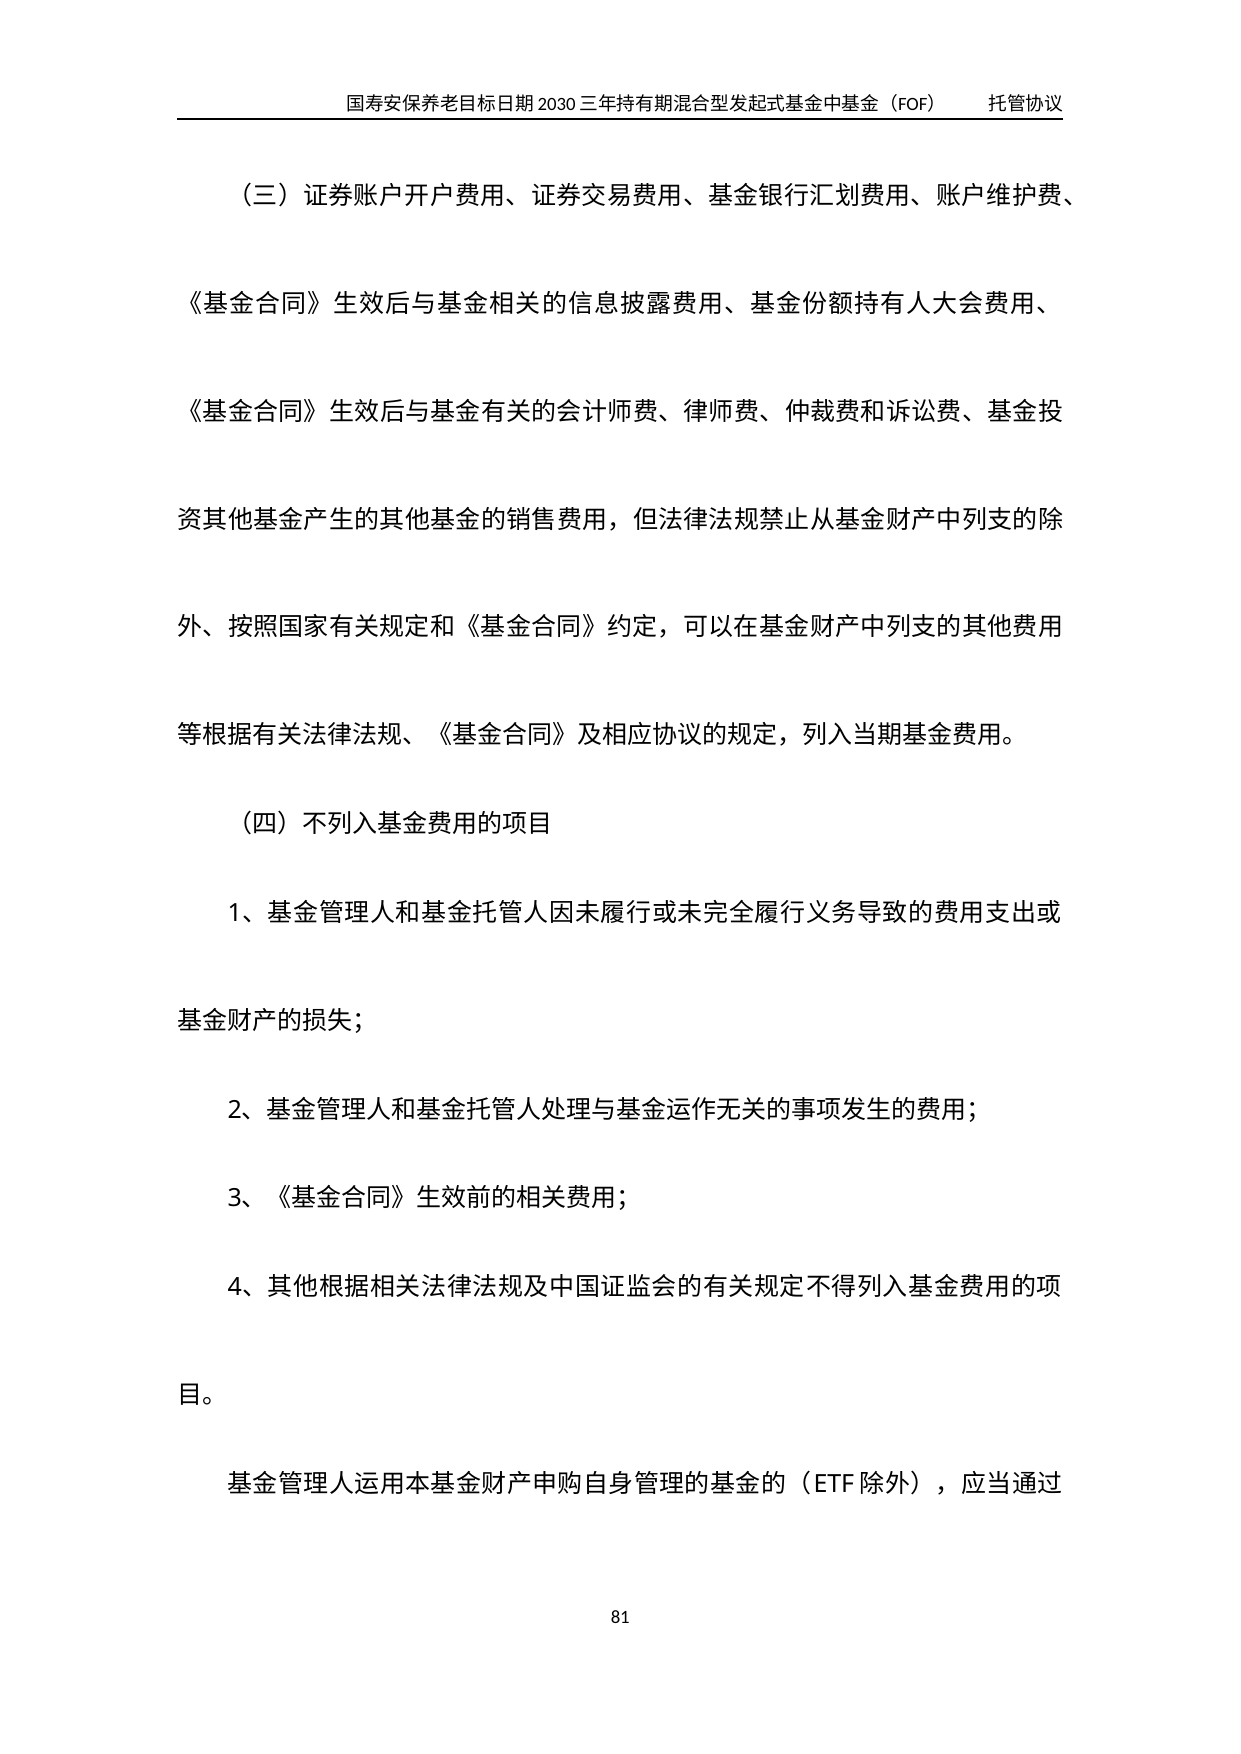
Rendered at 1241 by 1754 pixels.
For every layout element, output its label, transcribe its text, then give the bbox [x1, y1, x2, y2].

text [177, 1449, 1063, 1514]
text （四）不列入基金费用的项目 [177, 789, 1063, 854]
text （三）证券账户开户费用、证券交易费用、基金银行汇划费用、账户维护费、《基金合同》生效后与基金相关的信息披露费用、基金份额持有人大会费用、《基金合同》生效后与基金有关的会计师费、律师费、仲裁费和诉讼费、基金投资其他基金产生的其他基金的销售费用，但法律法规禁止从基金财产中列支的除外、按照国家有关规定和《基金合同》约定，可以在基金财产中列支的其他费用等根据有关法律法规、《基金合同》及相应协议的规定，列入当期基金费用。 [177, 161, 1063, 765]
text 2、基金管理人和基金托管人处理与基金运作无关的事项发生的费用； [177, 1075, 1063, 1140]
text 1、基金管理人和基金托管人因未履行或未完全履行义务导致的费用支出或基金财产的损失； [177, 878, 1063, 1051]
text 3、《基金合同》生效前的相关费用； [177, 1163, 1063, 1228]
text 4、其他根据相关法律法规及中国证监会的有关规定不得列入基金费用的项目。 [177, 1252, 1063, 1425]
